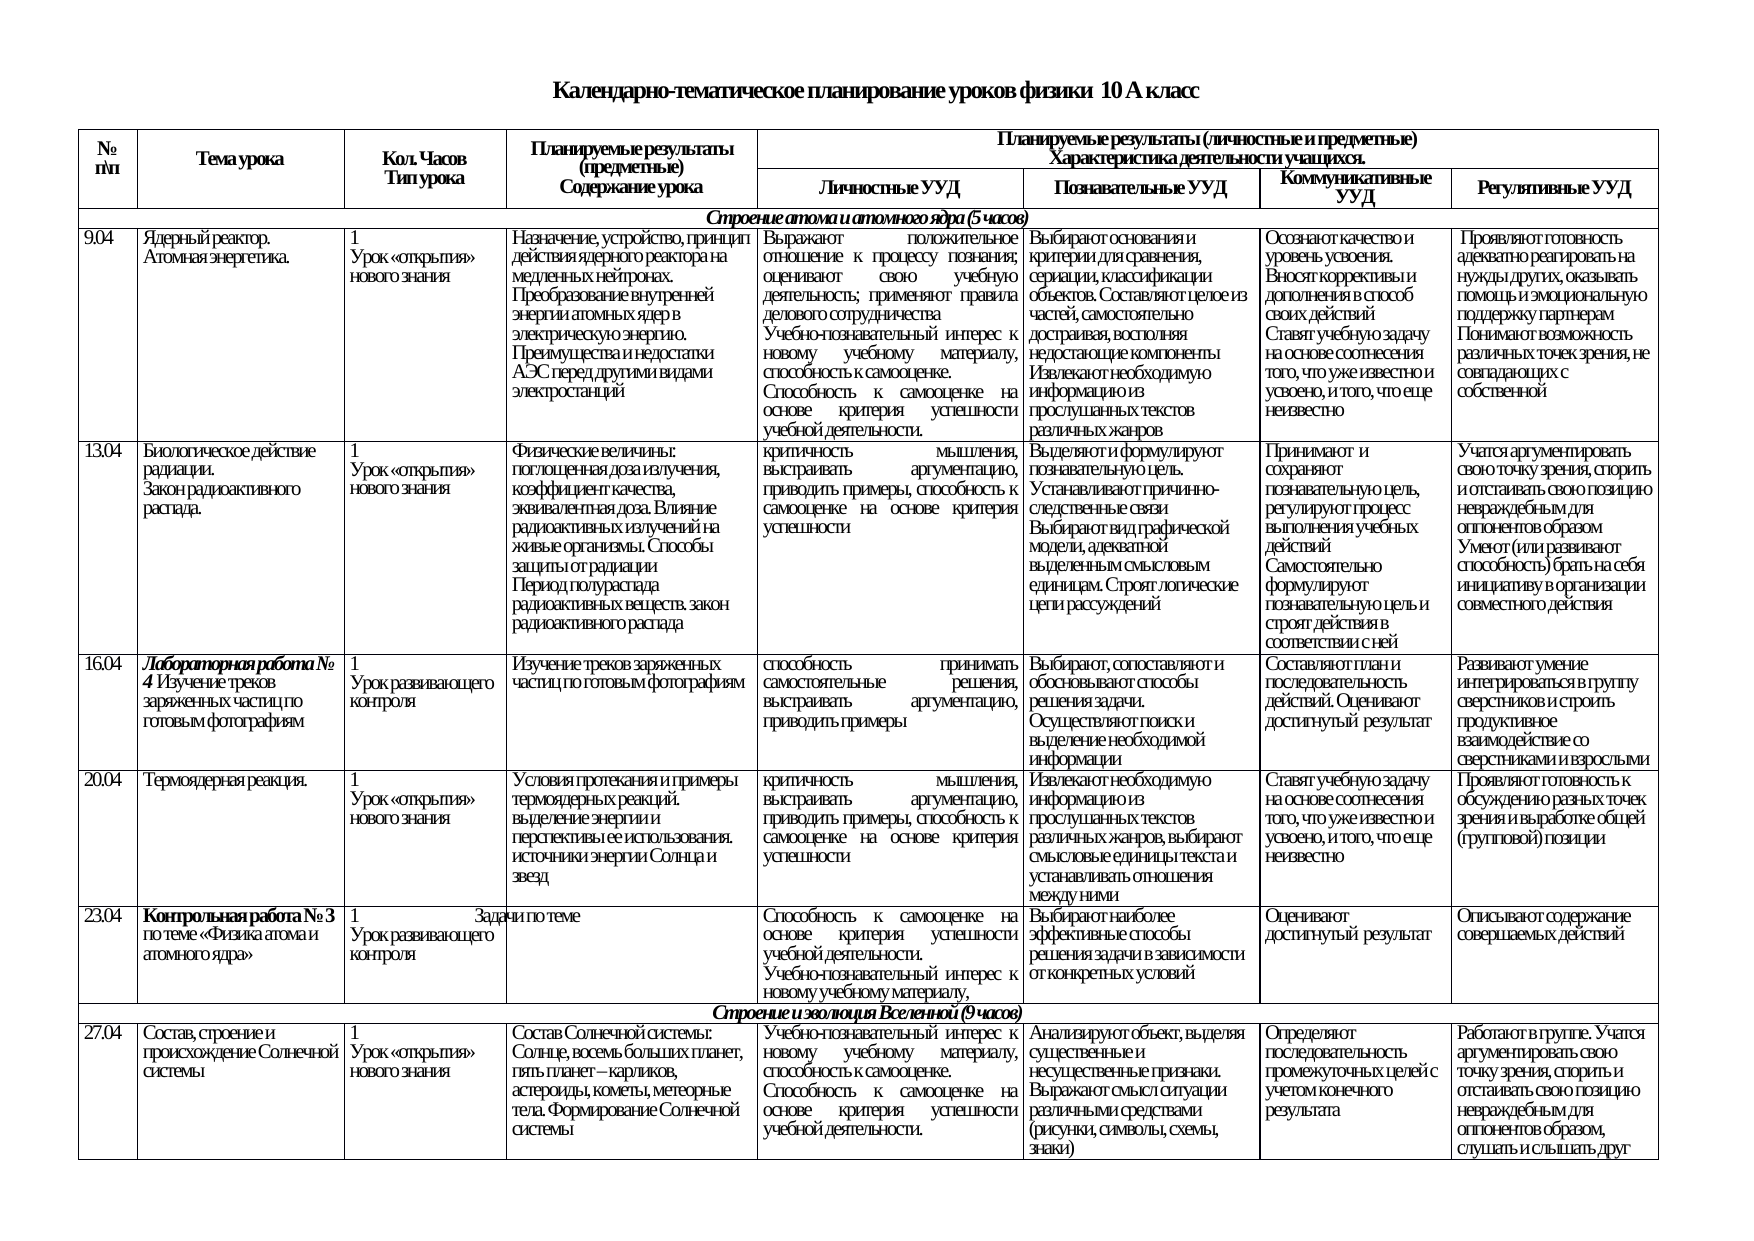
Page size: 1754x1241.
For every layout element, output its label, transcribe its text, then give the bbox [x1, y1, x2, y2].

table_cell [1261, 1024, 1451, 1159]
table_cell Выражают положительное отношение к процессу познания; оценивают свою учебную деятельность; применяют правила делового сотрудничества Учебно-познавательный интерес к новому учебному материалу, способность к самооценке. Способность к самооценке на основе критерия успешности учебной деятельности. [758, 229, 1023, 441]
table_cell Ставят учебную задачу на основе соотнесения того, что уже известно и усвоено, и того, что еще неизвестно [1261, 771, 1451, 906]
table_cell Задачи по теме [507, 907, 757, 1003]
table_cell Условия протекания и примеры термоядерных реакций. выделение энергии и перспективы ее использования. источники энергии Солнца и звезд [507, 771, 757, 906]
table_cell Познавательные УУД [1024, 169, 1259, 208]
table_cell Выбирают, сопоставляют и обосновывают способы решения задачи. Осуществляют поиск и выделение необходимой информации [1024, 655, 1259, 770]
table_cell 16.04 [79, 655, 137, 770]
table_cell Осознают качество и уровень усвоения. Вносят коррективы и дополнения в способ своих действий Ставят учебную задачу на основе соотнесения того, что уже известно и усвоено, и того, что еще неизвестно [1261, 229, 1451, 441]
table_cell критичность мышления, выстраивать аргументацию, приводить примеры, способность к самооценке на основе критерия успешности [758, 771, 1023, 906]
table_cell Назначение, устройство, принцип действия ядерного реактора на медленных нейтронах. Преобразование внутренней энергии атомных ядер в электрическую энергию. Преимущества и недостатки АЭС перед другими видами электростанций [507, 229, 757, 441]
table_cell Описывают содержание совершаемых действий [1452, 907, 1658, 1003]
table_cell Составляют план и последовательность действий. Оценивают достигнутый результат [1261, 655, 1451, 770]
table_cell критичность мышления, выстраивать аргументацию, приводить примеры, способность к самооценке на основе критерия успешности [758, 442, 1023, 653]
table_cell Выделяют и формулируют познавательную цель. Устанавливают причинно-следственные связи Выбирают вид графической модели, адекватной выделенным смысловым единицам. Строят логические цепи рассуждений [1024, 442, 1259, 653]
table_cell 1 Урок «открытия» нового знания [345, 442, 506, 653]
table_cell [1024, 1024, 1259, 1159]
table_cell Развивают умение интегрироваться в группу сверстников и строить продуктивное взаимодействие со сверстниками и взрослыми [1452, 655, 1658, 770]
table_cell 1 Урок развивающего контроля [345, 907, 506, 1003]
table_cell 23.04 [79, 907, 137, 1003]
text Календарно-тематическое планирование уроков физики 10 А класс [75, 75, 1679, 104]
table_cell Физические величины: поглощенная доза излучения, коэффициент качества, эквивалентная доза. Влияние радиоактивных излучений на живые организмы. Способы защиты от радиации Период полураспада радиоактивных веществ. закон радиоактивного распада [507, 442, 757, 653]
table_cell 1 Урок «открытия» нового знания [345, 229, 506, 441]
table_cell Биологическое действие радиации. Закон радиоактивного распада. [138, 442, 344, 653]
table_cell Регулятивные УУД [1452, 169, 1658, 208]
table_cell Учатся аргументировать свою точку зрения, спорить и отстаивать свою позицию невраждебным для оппонентов образом Умеют (или развивают способность) брать на себя инициативу в организации совместного действия [1452, 442, 1658, 653]
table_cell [758, 1024, 1023, 1159]
table_cell 1 Урок развивающего контроля [345, 655, 506, 770]
table_cell Контрольная работа № 3 по теме «Физика атома и атомного ядра» [138, 907, 344, 1003]
table_cell Выбирают основания и критерии для сравнения, сериации, классификации объектов. Составляют целое из частей, самостоятельно достраивая, восполняя недостающие компоненты Извлекают необходимую информацию из прослушанных текстов различных жанров [1024, 229, 1259, 441]
table_header Планируемые результаты (личностные и предметные) Характеристика деятельности учащихся. [758, 130, 1658, 168]
table_cell Выбирают наиболее эффективные способы решения задачи в зависимости от конкретных условий [1024, 907, 1259, 1003]
table_cell 9.04 [79, 229, 137, 441]
table_header № п\п [79, 130, 137, 208]
table_cell 1 Урок «открытия» нового знания [345, 771, 506, 906]
table_cell Принимают и сохраняют познавательную цель, регулируют процесс выполнения учебных действий Самостоятельно формулируют познавательную цель и строят действия в соответствии с ней [1261, 442, 1451, 653]
table_cell Лабораторная работа № 4 Изучение треков заряженных частиц по готовым фотографиям [138, 655, 344, 770]
table_cell Строение атома и атомного ядра (5 часов) [79, 209, 1658, 228]
table_cell способность принимать самостоятельные решения, выстраивать аргументацию, приводить примеры [758, 655, 1023, 770]
table_cell Термоядерная реакция. [138, 771, 344, 906]
table_cell Коммуникативные УУД [1261, 169, 1451, 208]
table_header Планируемые результаты (предметные) Содержание урока [507, 130, 757, 208]
table_cell Способность к самооценке на основе критерия успешности учебной деятельности. Учебно-познавательный интерес к новому учебному материалу, [758, 907, 1023, 1003]
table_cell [507, 1024, 757, 1159]
table_cell Извлекают необходимую информацию из прослушанных текстов различных жанров, выбирают смысловые единицы текста и устанавливать отношения между ними [1024, 771, 1259, 906]
table_cell Проявляют готовность к обсуждению разных точек зрения и выработке общей (групповой) позиции [1452, 771, 1658, 906]
table_header Кол. Часов Тип урока [345, 130, 506, 208]
table_cell 27.04 [79, 1024, 137, 1159]
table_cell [138, 1024, 344, 1159]
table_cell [345, 1024, 506, 1159]
table_cell 13.04 [79, 442, 137, 653]
table_cell Проявляют готовность адекватно реагировать на нужды других, оказывать помощь и эмоциональную поддержку партнерам Понимают возможность различных точек зрения, не совпадающих с собственной [1452, 229, 1658, 441]
table_cell Оценивают достигнутый результат [1261, 907, 1451, 1003]
table_cell Изучение треков заряженных частиц по готовым фотографиям [507, 655, 757, 770]
table_header Тема урока [138, 130, 344, 208]
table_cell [1452, 1024, 1658, 1159]
table_cell 20.04 [79, 771, 137, 906]
table_cell Ядерный реактор. Атомная энергетика. [138, 229, 344, 441]
table_cell Строение и эволюция Вселенной (9 часов) [79, 1004, 1658, 1023]
table_cell Личностные УУД [758, 169, 1023, 208]
